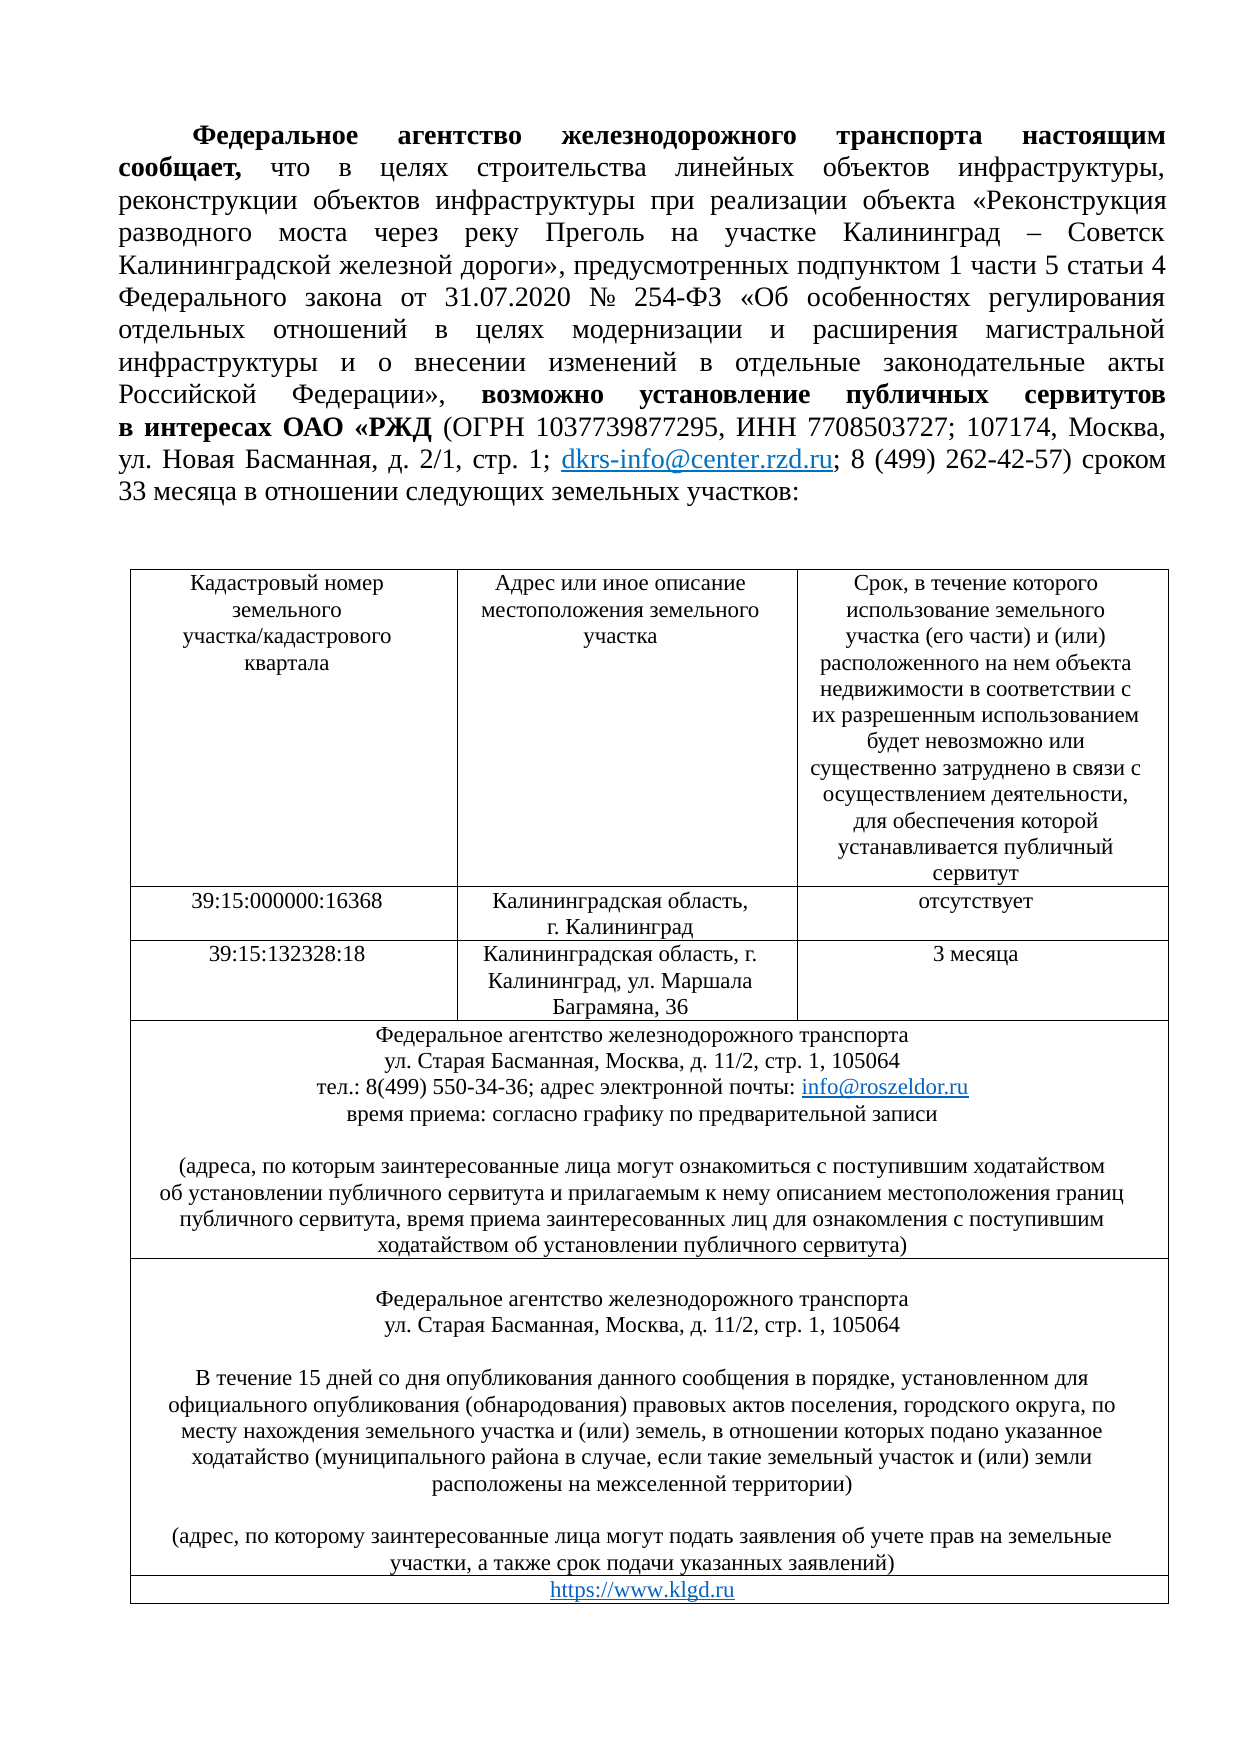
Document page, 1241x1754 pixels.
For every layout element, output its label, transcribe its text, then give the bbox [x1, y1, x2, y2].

table_cell 39:15:132328:18 [131, 941, 457, 1019]
table_cell Калининградская область, г. Калининград [458, 887, 797, 939]
table_cell Калининградская область, г. Калининград, ул. Маршала Баграмяна, 36 [458, 941, 797, 1019]
table_cell 3 месяца [798, 941, 1168, 1019]
table_cell отсутствует [798, 887, 1168, 939]
table_cell Федеральное агентство железнодорожного транспорта ул. Старая Басманная, Москва, д. 11/2, стр. 1, 105064 В течение 15 дней со дня опубликования данного сообщения в порядке, установленном для официального опубликования (обнародования) правовых актов поселения, городского округа, по месту нахождения земельного участка и (или) земель, в отношении которых подано указанное ходатайство (муниципального района в случае, если такие земельный участок и (или) земли расположены на межселенной территории) (адрес, по которому заинтересованные лица могут подать заявления об учете прав на земельные участки, а также срок подачи указанных заявлений) [131, 1259, 1168, 1575]
table_cell 39:15:000000:16368 [131, 887, 457, 939]
table_header Адрес или иное описание местоположения земельного участка [458, 570, 797, 886]
text Федеральное агентство железнодорожного транспорта настоящим сообщает, что в целях строительства линейных объектов инфраструктуры, реконструкции объектов инфраструктуры при реализации объекта «Реконструкция разводного моста через реку Преголь на участке Калининград – Советск Калининградской железной дороги», предусмотренных подпунктом 1 части 5 статьи 4 Федерального закона от 31.07.2020 № 254-ФЗ «Об особенностях регулирования отдельных отношений в целях модернизации и расширения магистральной инфраструктуры и о внесении изменений в отдельные законодательные акты Российской Федерации», возможно установление публичных сервитутов в интересах ОАО «РЖД (ОГРН 1037739877295, ИНН 7708503727; 107174, Москва, ул. Новая Басманная, д. 2/1, стр. 1; dkrs-info@center.rzd.ru; 8 (499) 262-42-57) сроком 33 месяца в отношении следующих земельных участков: [118, 118, 1166, 507]
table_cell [131, 1576, 1168, 1602]
table_cell Федеральное агентство железнодорожного транспорта ул. Старая Басманная, Москва, д. 11/2, стр. 1, 105064 тел.: 8(499) 550-34-36; адрес электронной почты: info@roszeldor.ru время приема: согласно графику по предварительной записи (адреса, по которым заинтересованные лица могут ознакомиться с поступившим ходатайством об установлении публичного сервитута и прилагаемым к нему описанием местоположения границ публичного сервитута, время приема заинтересованных лиц для ознакомления с поступившим ходатайством об установлении публичного сервитута) [131, 1021, 1168, 1258]
table_header Кадастровый номер земельного участка/кадастрового квартала [131, 570, 457, 886]
table_header Срок, в течение которого использование земельного участка (его части) и (или) расположенного на нем объекта недвижимости в соответствии с их разрешенным использованием будет невозможно или существенно затруднено в связи с осуществлением деятельности, для обеспечения которой устанавливается публичный сервитут [798, 570, 1168, 886]
